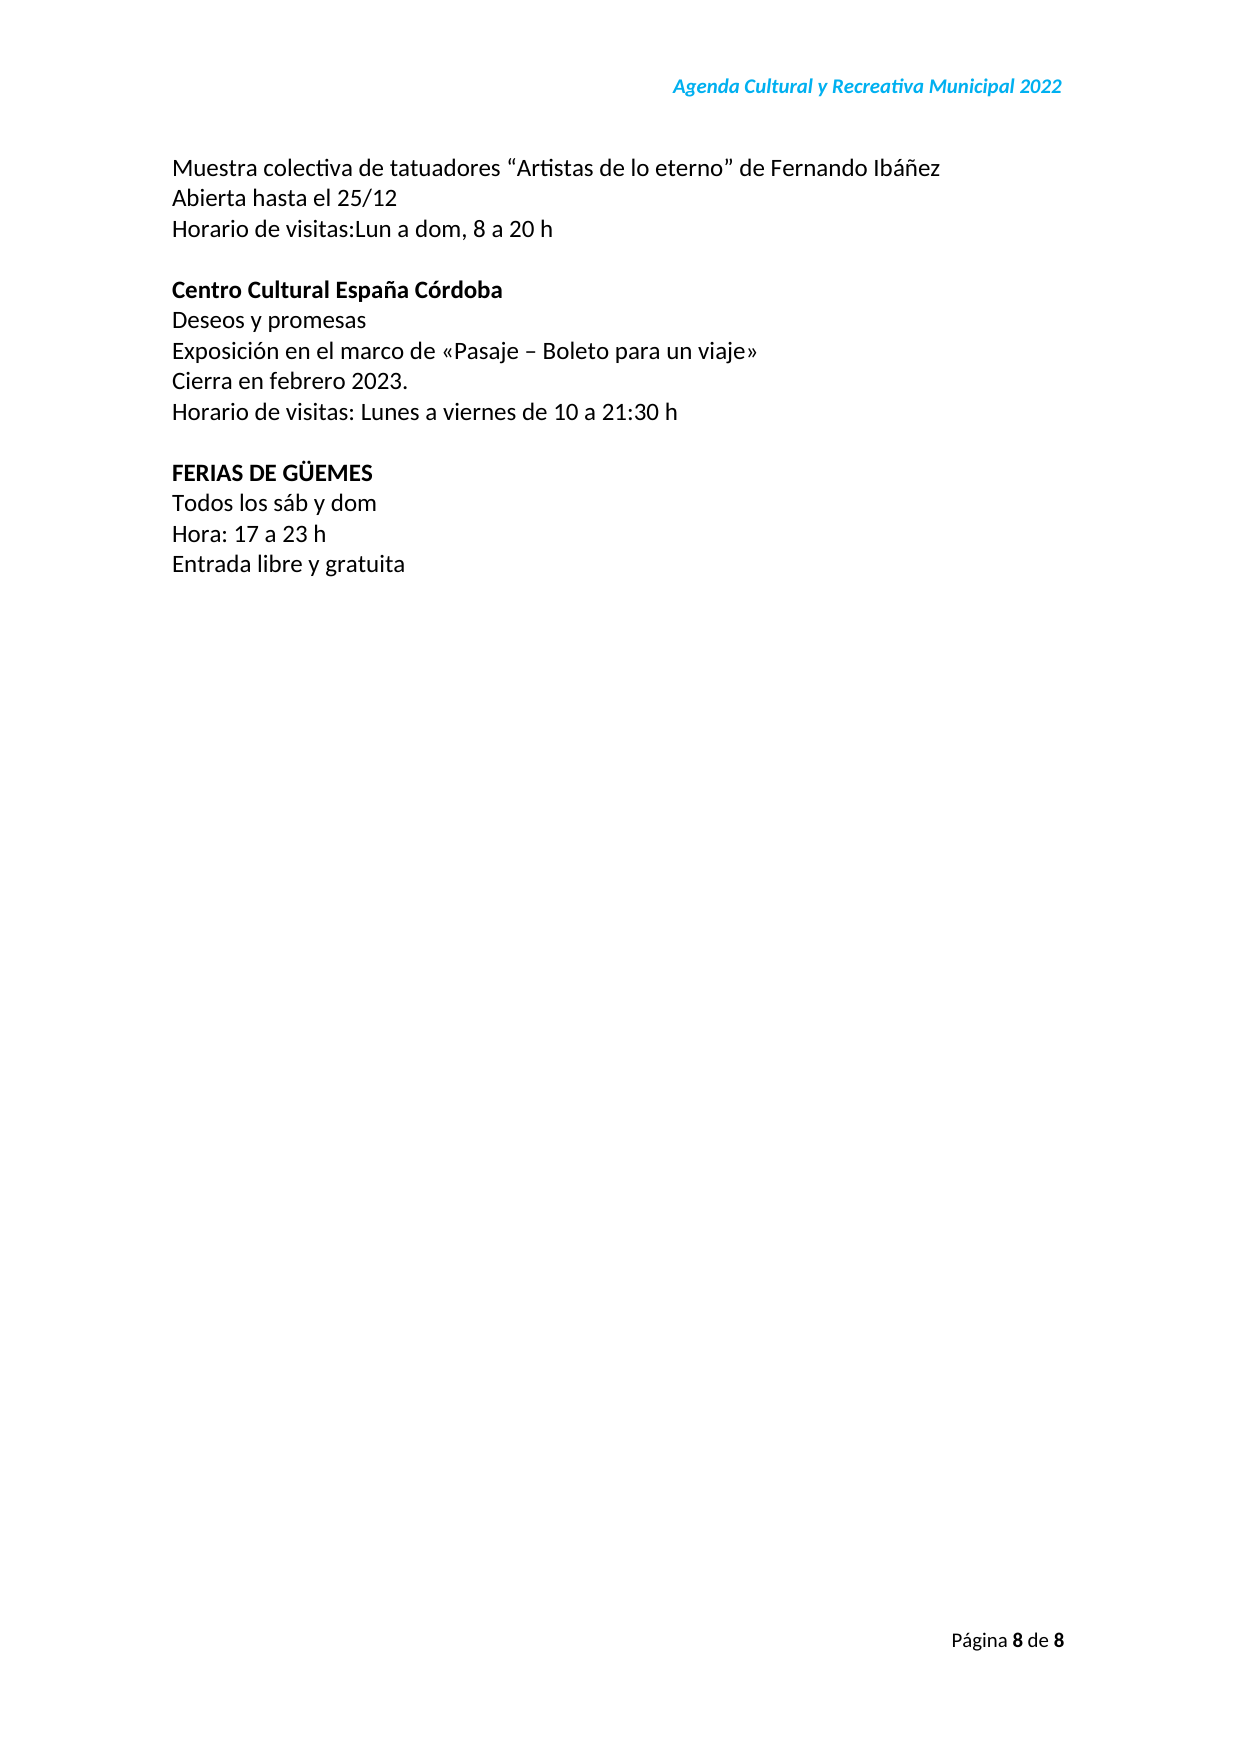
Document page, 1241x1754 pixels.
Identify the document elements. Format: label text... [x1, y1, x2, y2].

text Exposición en el marco de «Pasaje – Boleto para un viaje» [172, 335, 1064, 366]
text Cierra en febrero 2023. [172, 366, 1064, 396]
text Horario de visitas: Lunes a viernes de 10 a 21:30 h [172, 396, 1064, 427]
text Abierta hasta el 25/12 [172, 182, 1064, 213]
text Hora: 17 a 23 h [172, 518, 1064, 549]
text Horario de visitas:Lun a dom, 8 a 20 h [172, 213, 1064, 243]
text Deseos y promesas [172, 304, 1064, 335]
text FERIAS DE GÜEMES [172, 457, 1064, 488]
text Entrada libre y gratuita [172, 549, 1064, 579]
text Muestra colectiva de tatuadores “Artistas de lo eterno” de Fernando Ibáñez [172, 152, 1064, 182]
text Todos los sáb y dom [172, 488, 1064, 518]
text Centro Cultural España Córdoba [172, 274, 1064, 304]
